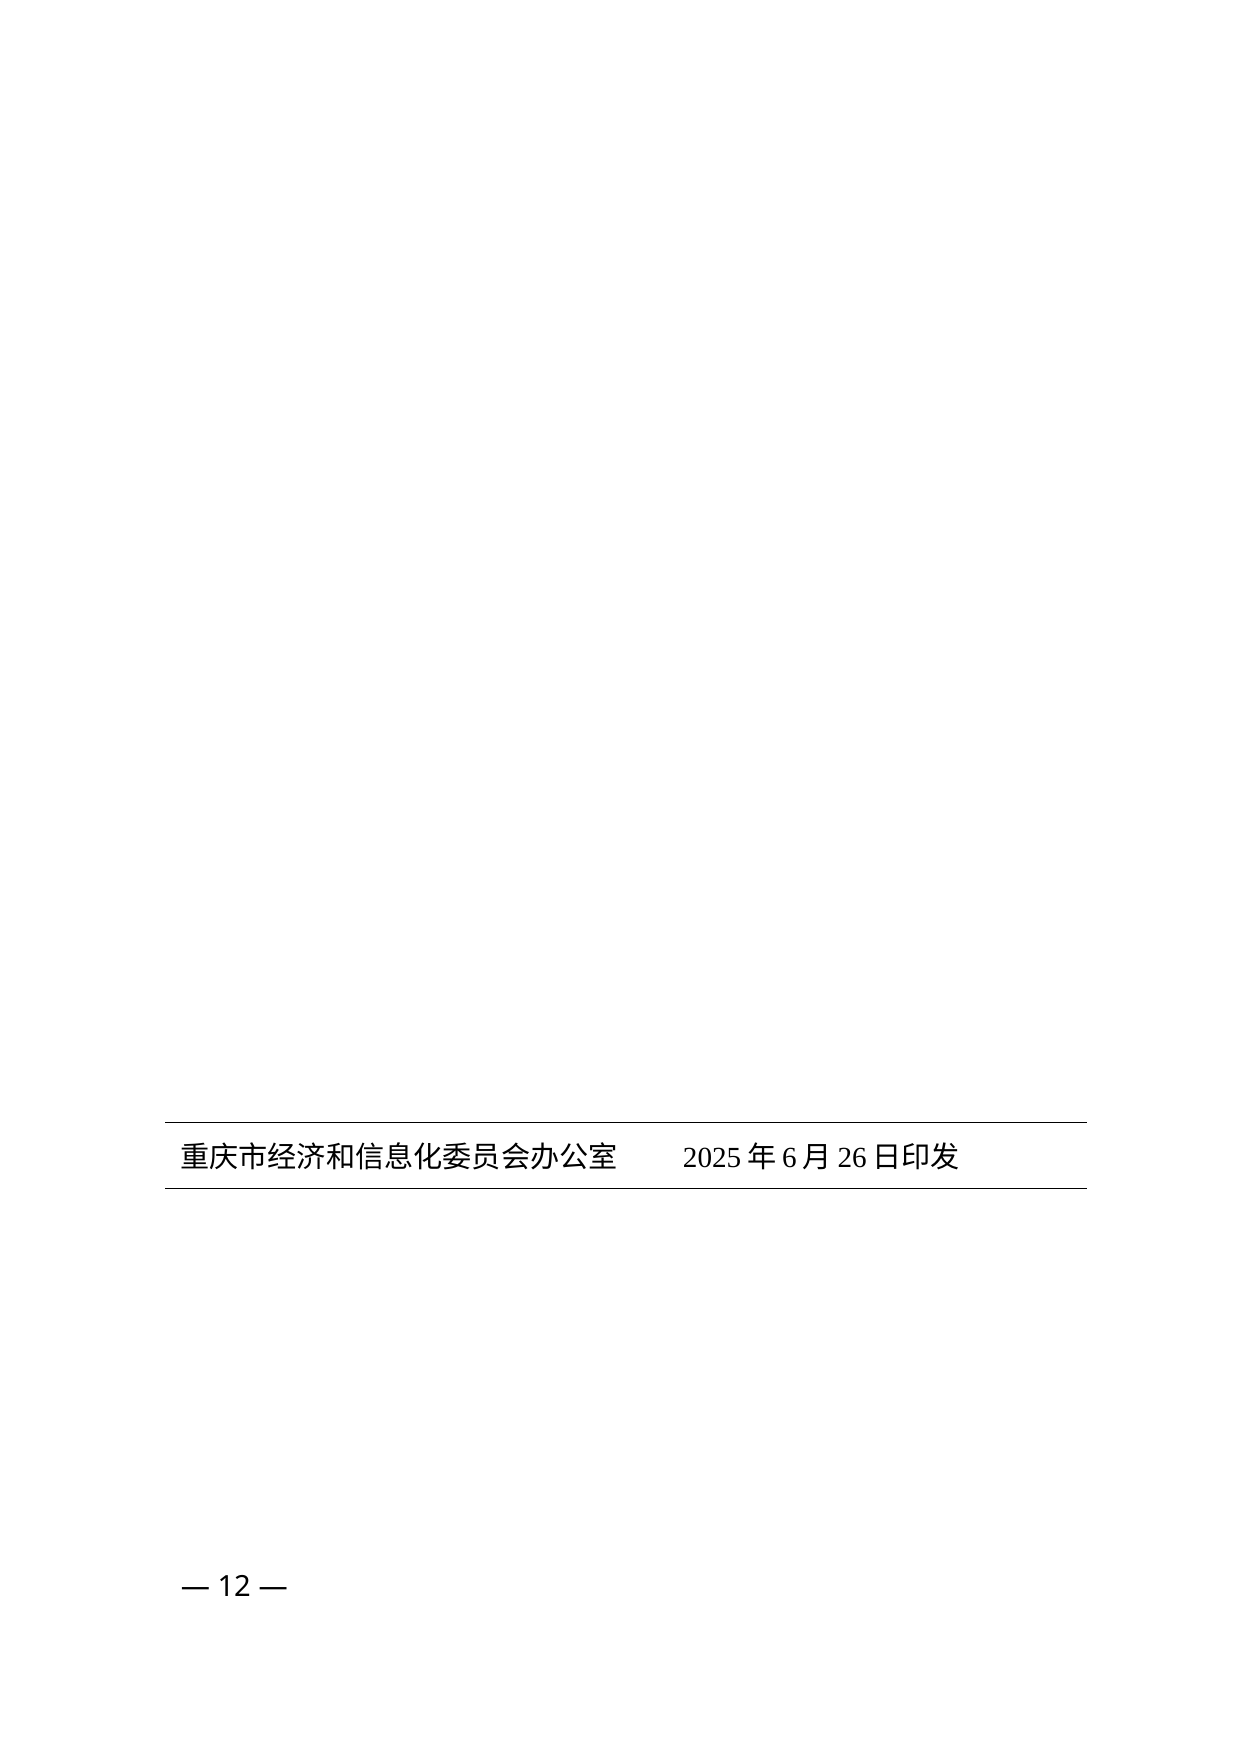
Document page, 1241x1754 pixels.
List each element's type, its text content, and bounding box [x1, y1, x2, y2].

text 重庆市经济和信息化委员会办公室 2025年6月26日印发 [165, 1123, 1087, 1188]
